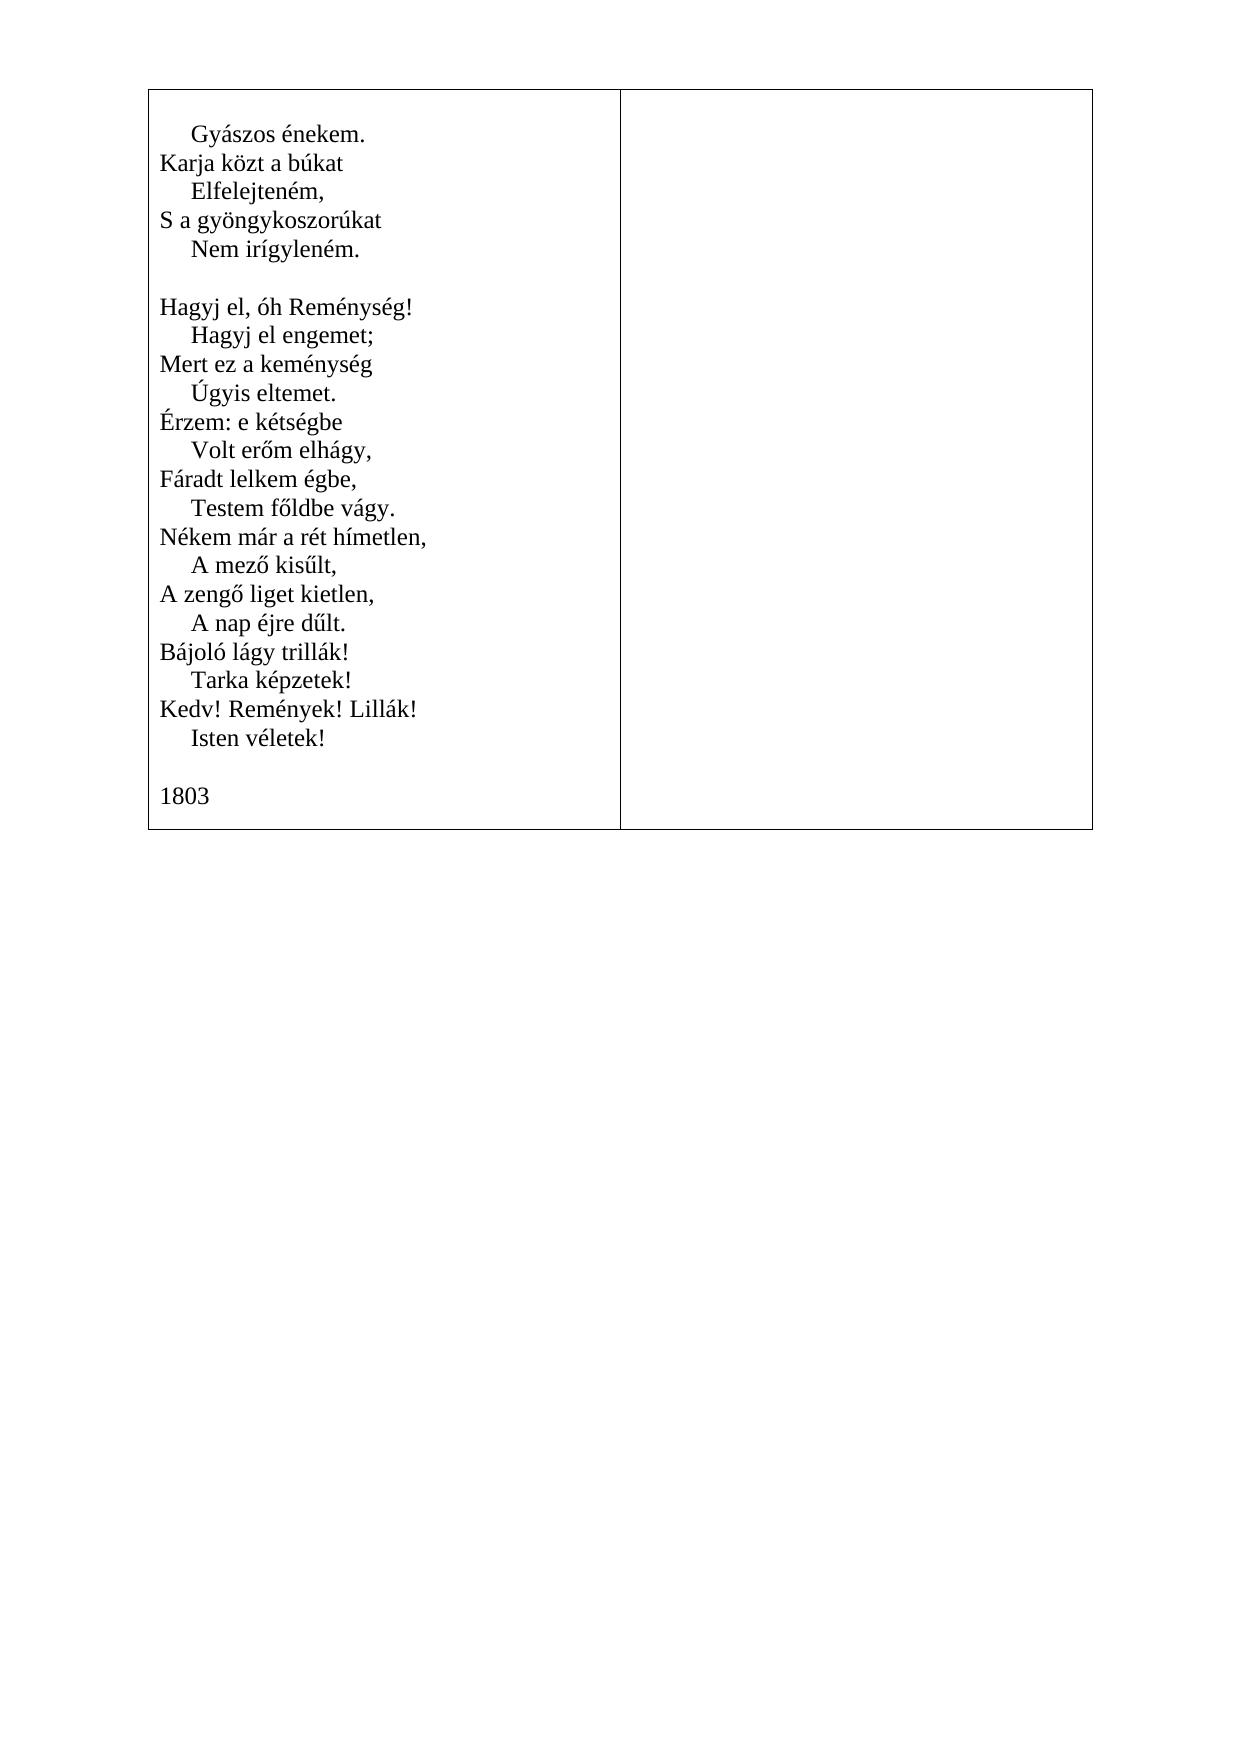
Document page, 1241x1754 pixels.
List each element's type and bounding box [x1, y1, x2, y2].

table_header [621, 90, 1092, 829]
table_header [149, 90, 620, 829]
